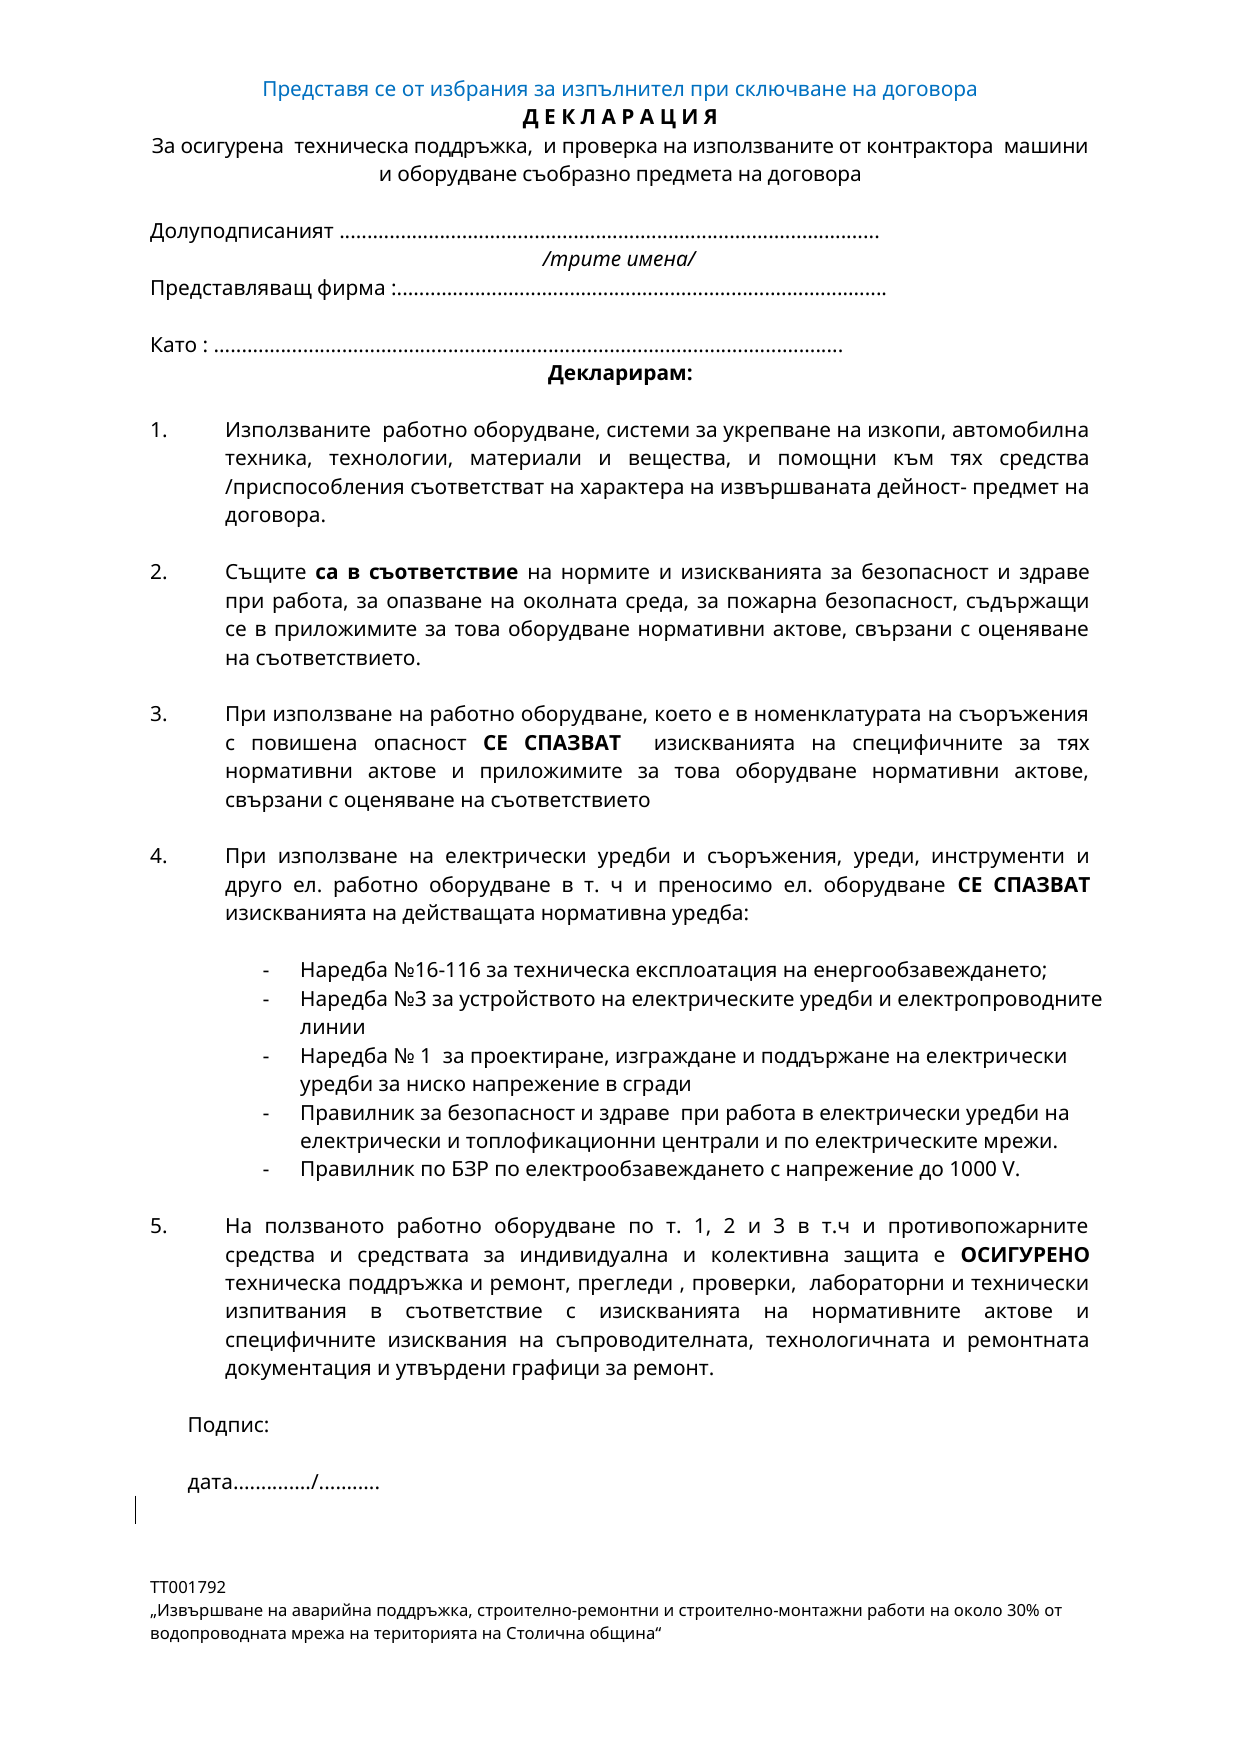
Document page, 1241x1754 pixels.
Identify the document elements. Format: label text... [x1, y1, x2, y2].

text Декларирам: [150, 358, 1090, 387]
title Д Е К Л А Р А Ц И Я [150, 102, 1090, 131]
list Наредба №3 за устройството на електрическите уредби и електропроводните линии [262, 984, 1137, 1041]
list Наредба №16-116 за техническа експлоатация на енергообзавеждането; [262, 955, 1090, 984]
text дата............../........... [187, 1467, 1090, 1496]
title Като : ................................................................................................................. [150, 330, 1090, 358]
title Долуподписаният ................................................................................................. [150, 216, 1090, 244]
title Представляващ фирма :........................................................................................ [150, 273, 1090, 301]
list Правилник по БЗР по електрообзавеждането с напрежение до 1000 V. [262, 1154, 1090, 1183]
list Същите са в съответствие на нормите и изискванията за безопасност и здраве при работа, за опазване на околната среда, за пожарна безопасност, съдържащи се в приложимите за това оборудване нормативни актове, свързани с оценяване на съответствието. [150, 557, 1090, 671]
title За осигурена техническа поддръжка, и проверка на използваните от контрактора машини и оборудване съобразно предмета на договора [150, 131, 1090, 188]
title /трите имена/ [150, 244, 1090, 273]
list На ползваното работно оборудване по т. 1, 2 и 3 в т.ч и противопожарните средства и средствата за индивидуална и колективна защита е ОСИГУРЕНО техническа поддръжка и ремонт, прегледи , проверки, лабораторни и технически изпитвания в съответствие с изискванията на нормативните актове и специфичните изисквания на съпроводителната, технологичната и ремонтната документация и утвърдени графици за ремонт. [150, 1211, 1090, 1382]
list Наредба № 1 за проектиране, изграждане и поддържане на електрически уредби за ниско напрежение в сгради [262, 1041, 1125, 1098]
list Правилник за безопасност и здраве при работа в електрически уредби на електрически и топлофикационни централи и по електрическите мрежи. [262, 1098, 1090, 1154]
text Подпис: [187, 1410, 1090, 1439]
list При използване на електрически уредби и съоръжения, уреди, инструменти и друго ел. работно оборудване в т. ч и преносимо ел. оборудване СЕ СПАЗВАТ изискванията на действащата нормативна уредба: [150, 842, 1090, 927]
list Използваните работно оборудване, системи за укрепване на изкопи, автомобилна техника, технологии, материали и вещества, и помощни към тях средства /приспособления съответстват на характера на извършваната дейност- предмет на договора. [150, 415, 1090, 529]
list При използване на работно оборудване, което е в номенклатурата на съоръжения с повишена опасност СЕ СПАЗВАТ изискванията на специфичните за тях нормативни актове и приложимите за това оборудване нормативни актове, свързани с оценяване на съответствието [150, 699, 1090, 813]
